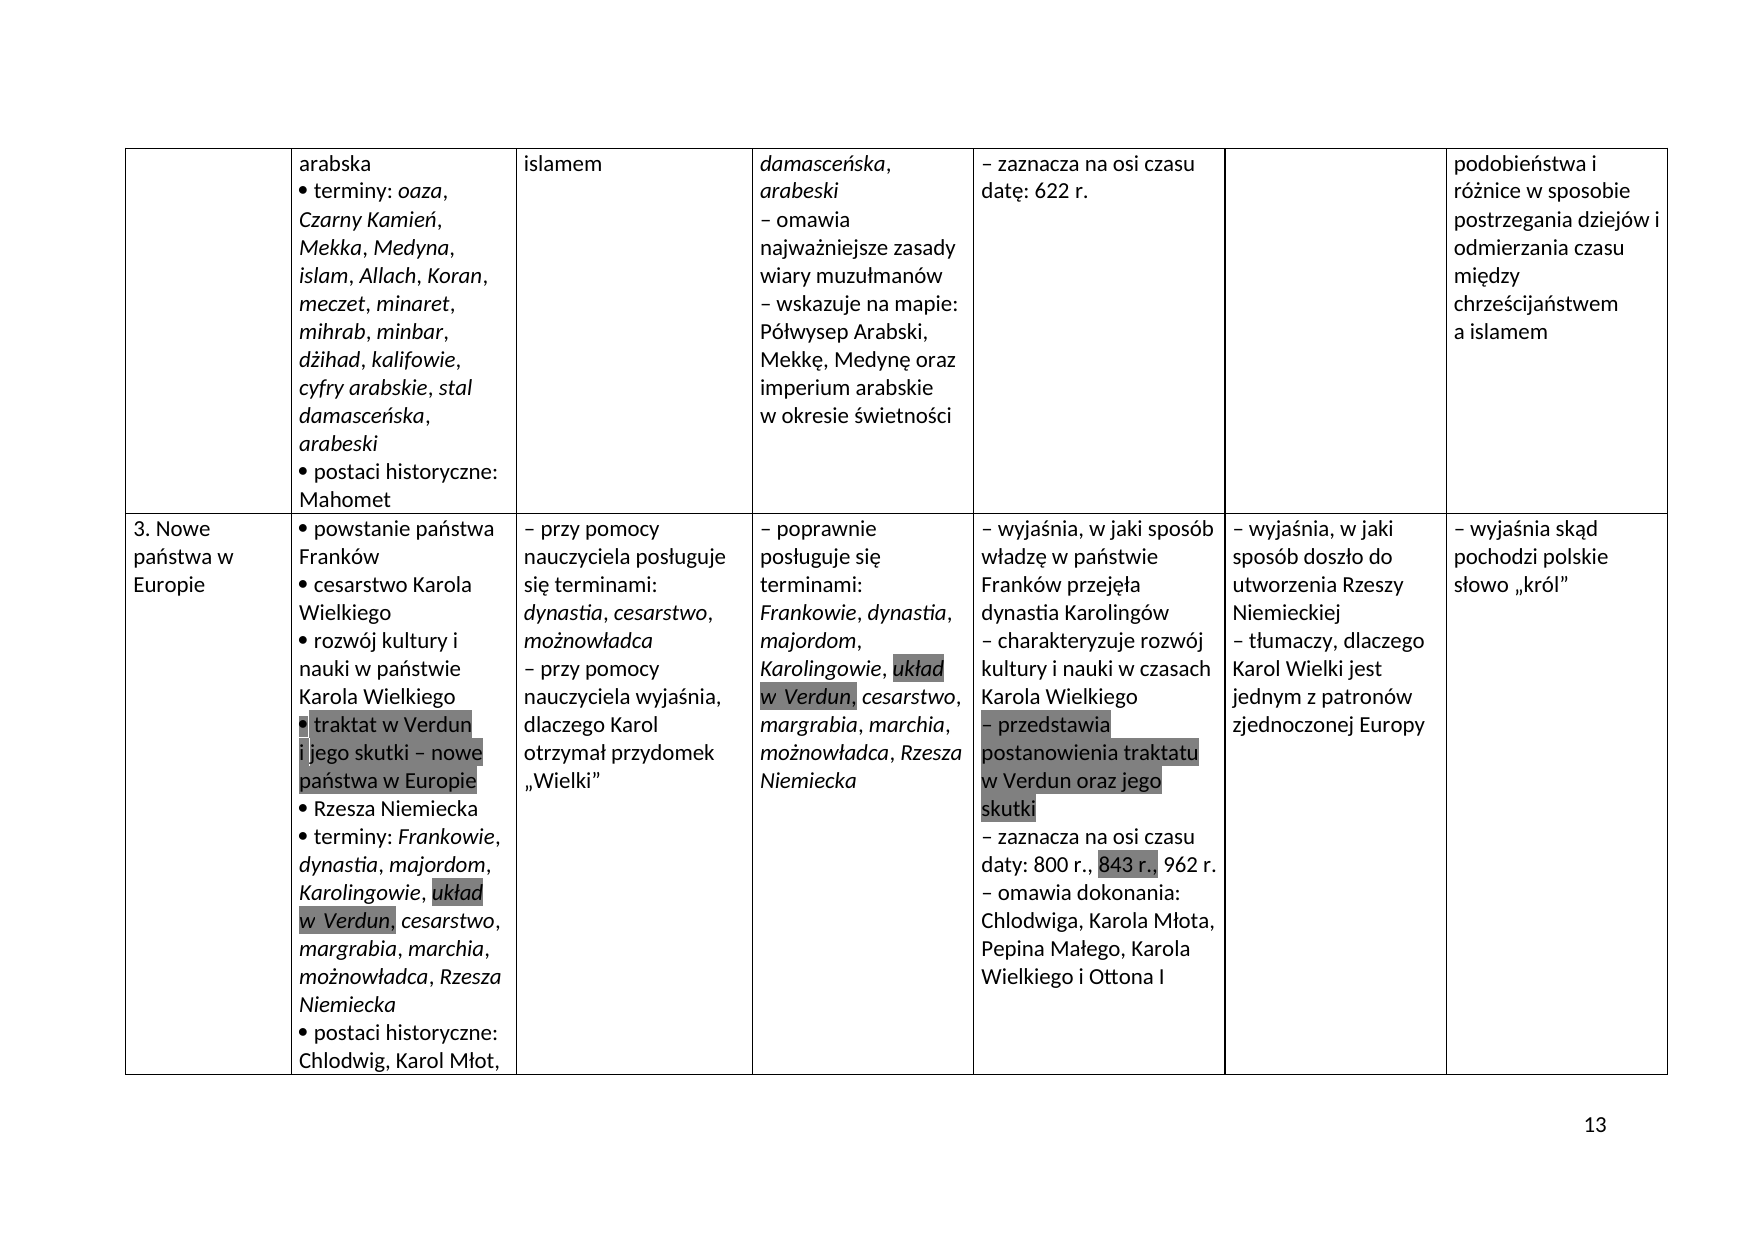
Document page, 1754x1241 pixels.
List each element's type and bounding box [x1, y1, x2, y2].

table_cell [1226, 149, 1446, 513]
table_cell [292, 149, 516, 513]
table_cell [126, 149, 291, 513]
table_cell [753, 514, 973, 1074]
table_cell [126, 514, 291, 1074]
table_cell [753, 149, 973, 513]
table_cell [1447, 149, 1667, 513]
table_cell [1226, 514, 1446, 1074]
table_cell [974, 514, 1224, 1074]
table_cell [974, 149, 1224, 513]
table_cell [292, 514, 516, 1074]
table_cell [517, 149, 752, 513]
table_cell [1447, 514, 1667, 1074]
table_cell [517, 514, 752, 1074]
